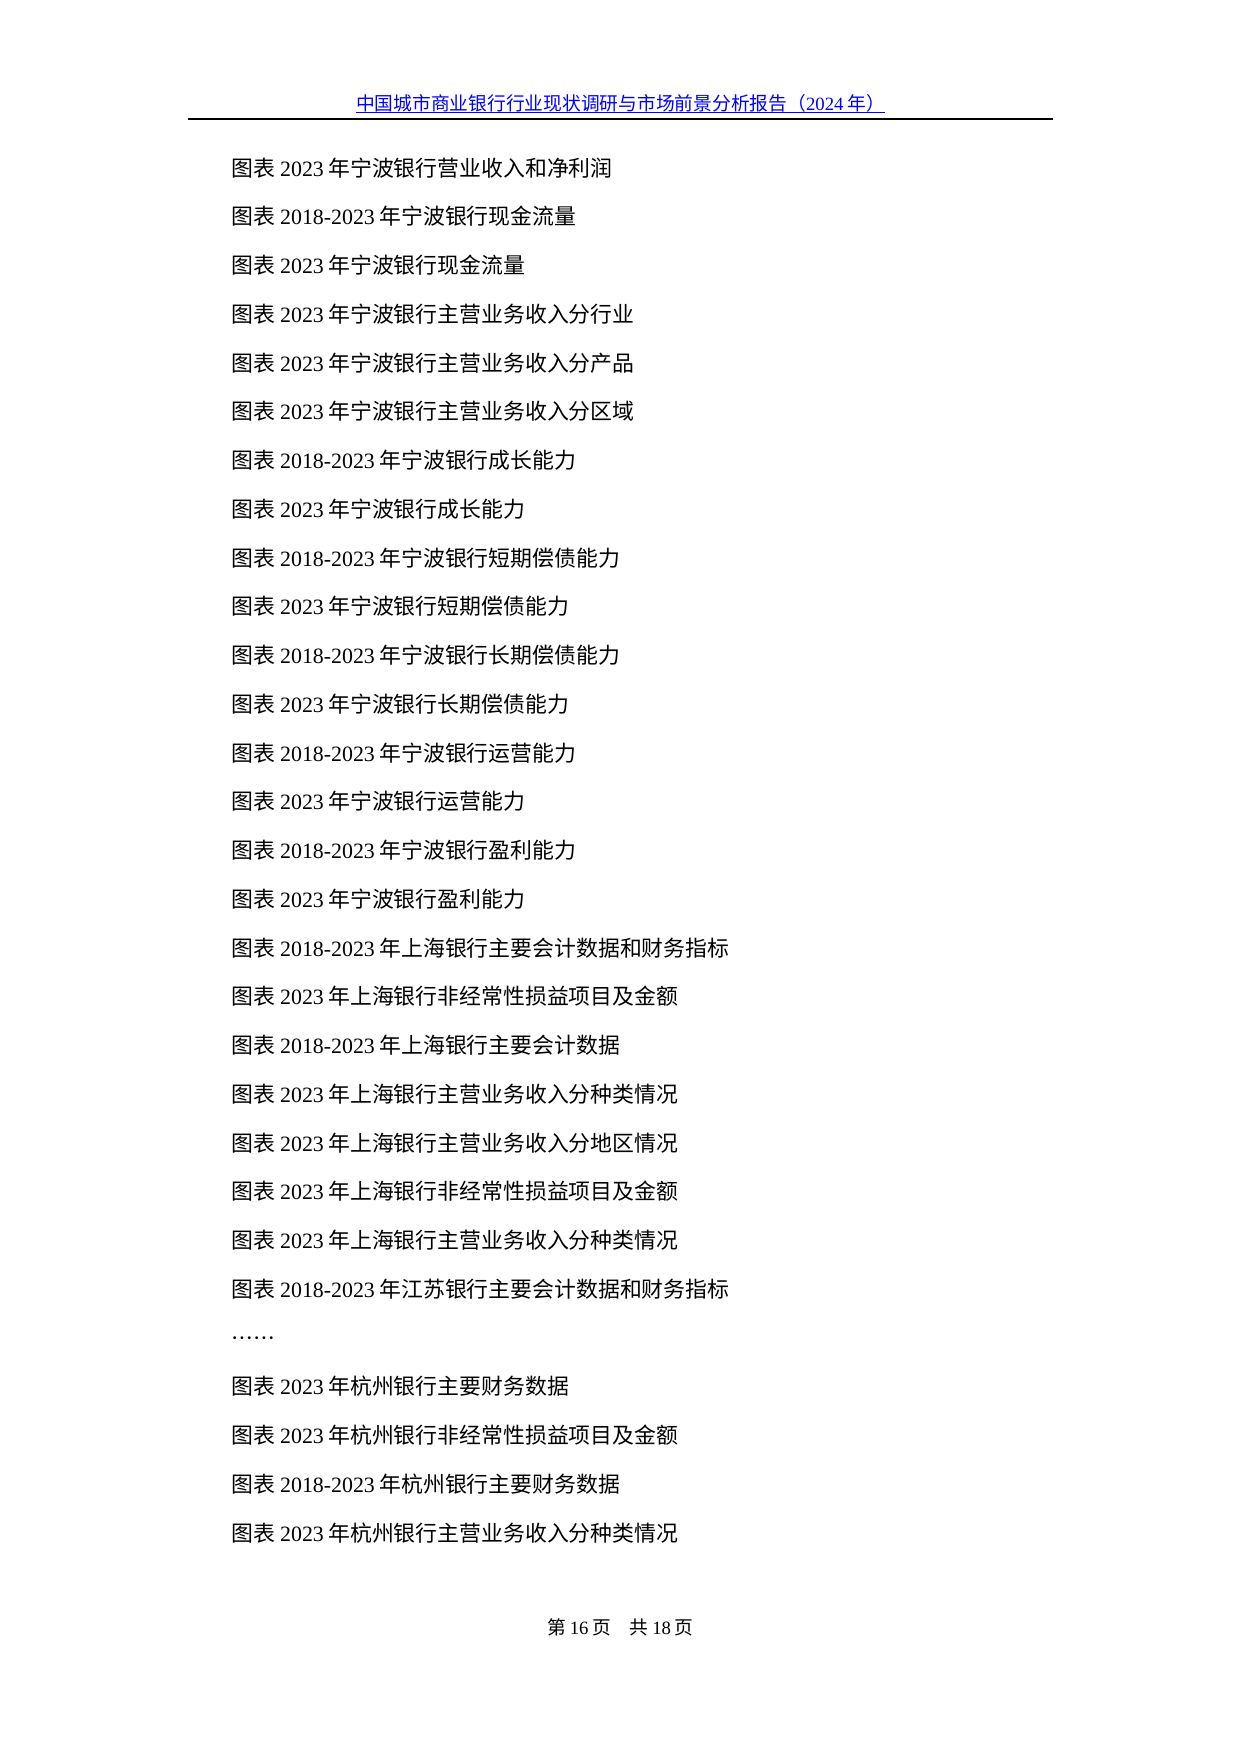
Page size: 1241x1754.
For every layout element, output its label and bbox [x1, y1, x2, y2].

text [187, 150, 1053, 1548]
